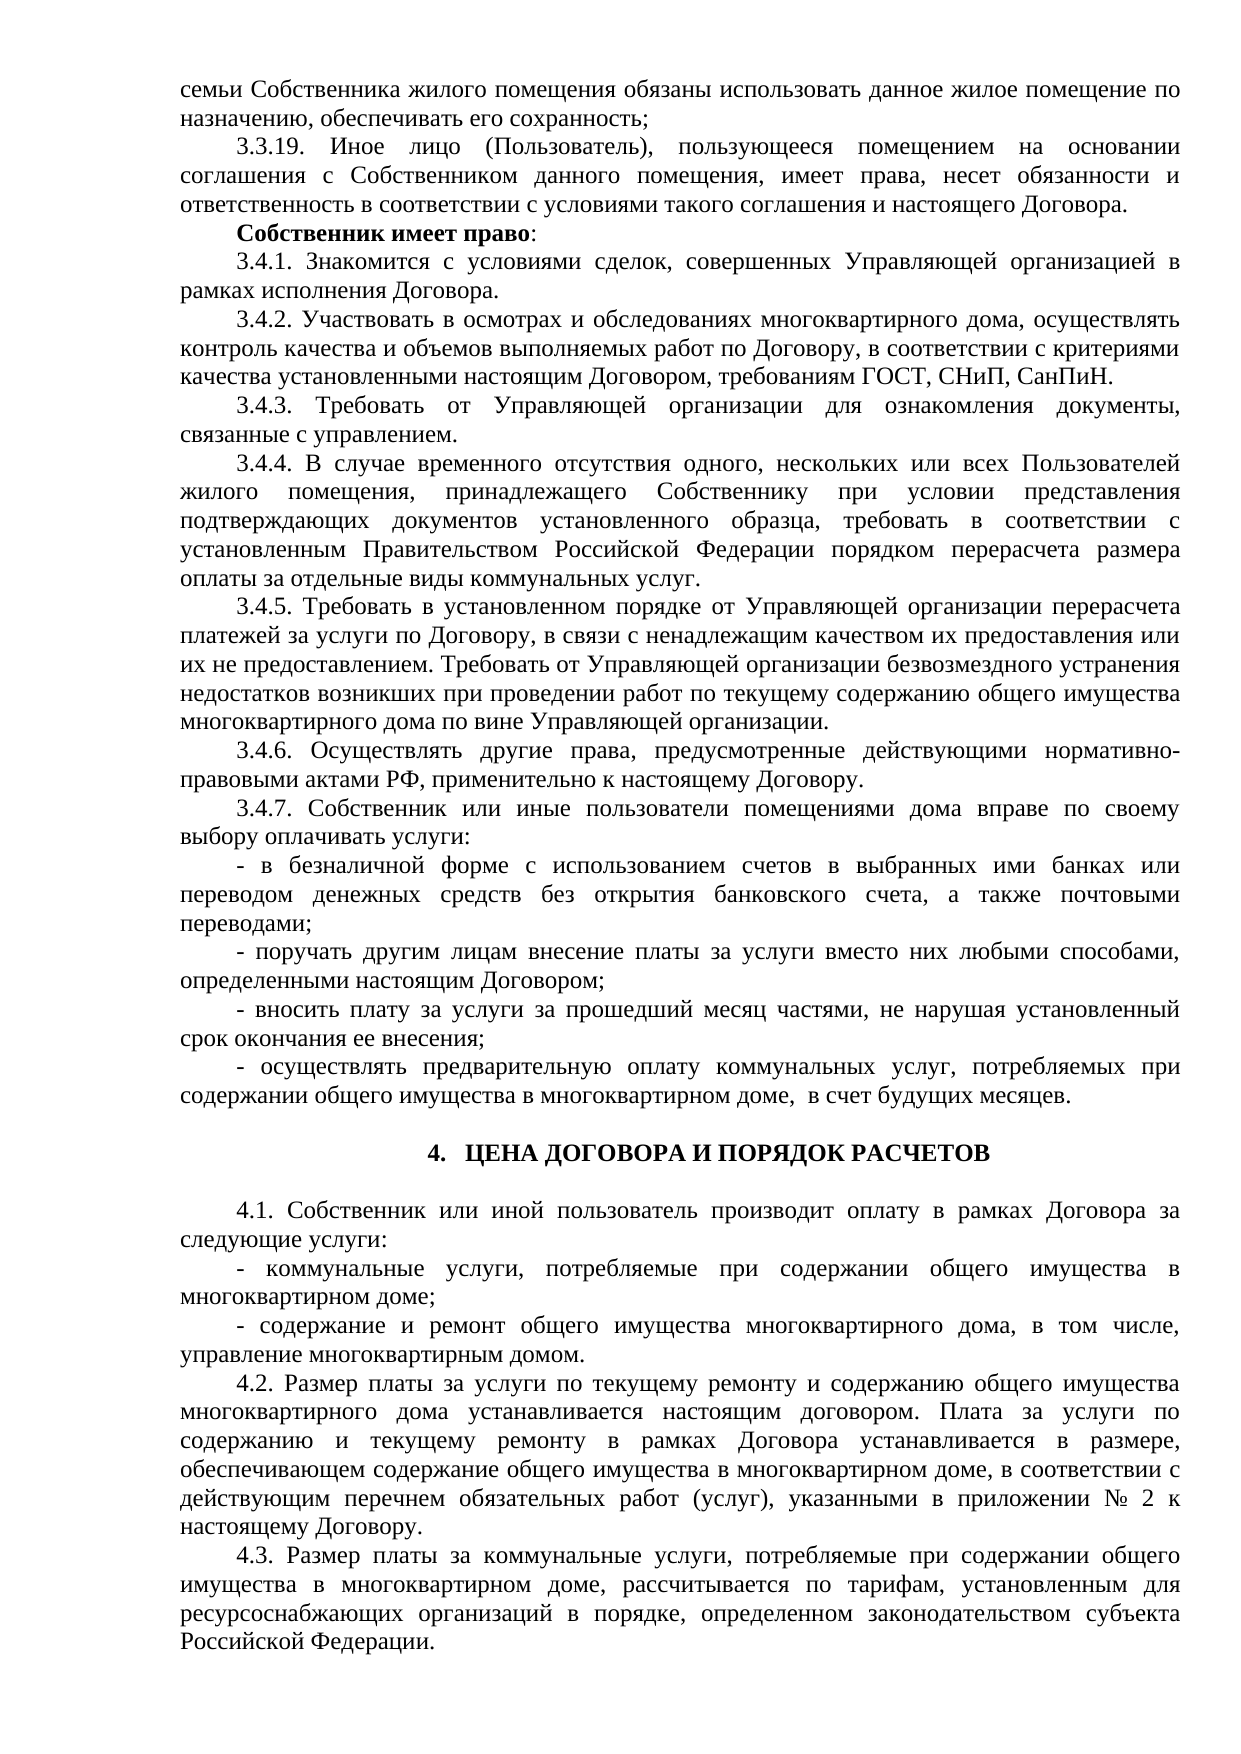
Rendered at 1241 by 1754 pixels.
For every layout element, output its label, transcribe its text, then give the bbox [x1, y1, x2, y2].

text Собственник имеет право: [180, 218, 1181, 246]
text 3.3.19. Иное лицо (Пользователь), пользующееся помещением на основании соглашения с Собственником данного помещения, имеет права, несет обязанности и ответственность в соответствии с условиями такого соглашения и настоящего Договора. [180, 131, 1181, 218]
text 3.4.1. Знакомится с условиями сделок, совершенных Управляющей организацией в рамках исполнения Договора. [180, 246, 1181, 304]
text 3.4.6. Осуществлять другие права, предусмотренные действующими нормативно- правовыми актами РФ, применительно к настоящему Договору. [180, 735, 1181, 793]
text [180, 74, 1181, 131]
text 3.4.5. Требовать в установленном порядке от Управляющей организации перерасчета платежей за услуги по Договору, в связи с ненадлежащим качеством их предоставления или их не предоставлением. Требовать от Управляющей организации безвозмездного устранения недостатков возникших при проведении работ по текущему содержанию общего имущества многоквартирного дома по вине Управляющей организации. [180, 591, 1181, 735]
text 4.2. Размер платы за услуги по текущему ремонту и содержанию общего имущества многоквартирного дома устанавливается настоящим договором. Плата за услуги по содержанию и текущему ремонту в рамках Договора устанавливается в размере, обеспечивающем содержание общего имущества в многоквартирном доме, в соответствии с действующим перечнем обязательных работ (услуг), указанными в приложении № 2 к настоящему Договору. [180, 1368, 1181, 1540]
text - коммунальные услуги, потребляемые при содержании общего имущества в многоквартирном доме; [180, 1253, 1181, 1310]
list ЦЕНА ДОГОВОРА И ПОРЯДОК РАСЧЕТОВ [236, 1138, 1181, 1166]
text 3.4.3. Требовать от Управляющей организации для ознакомления документы, связанные с управлением. [180, 390, 1181, 448]
text - содержание и ремонт общего имущества многоквартирного дома, в том числе, управление многоквартирным домом. [180, 1310, 1181, 1368]
text - в безналичной форме с использованием счетов в выбранных ими банках или переводом денежных средств без открытия банковского счета, а также почтовыми переводами; [180, 850, 1181, 936]
text 3.4.2. Участвовать в осмотрах и обследованиях многоквартирного дома, осуществлять контроль качества и объемов выполняемых работ по Договору, в соответствии с критериями качества установленными настоящим Договором, требованиям ГОСТ, СНиП, СанПиН. [180, 304, 1181, 390]
text - вносить плату за услуги за прошедший месяц частями, не нарушая установленный срок окончания ее внесения; [180, 994, 1181, 1051]
text 4.3. Размер платы за коммунальные услуги, потребляемые при содержании общего имущества в многоквартирном доме, рассчитывается по тарифам, установленным для ресурсоснабжающих организаций в порядке, определенном законодательством субъекта Российской Федерации. [180, 1540, 1181, 1655]
text - осуществлять предварительную оплату коммунальных услуг, потребляемых при содержании общего имущества в многоквартирном доме, в счет будущих месяцев. [180, 1051, 1181, 1109]
text 4.1. Собственник или иной пользователь производит оплату в рамках Договора за следующие услуги: [180, 1195, 1181, 1253]
text 3.4.7. Собственник или иные пользователи помещениями дома вправе по своему выбору оплачивать услуги: [180, 793, 1181, 850]
text 3.4.4. В случае временного отсутствия одного, нескольких или всех Пользователей жилого помещения, принадлежащего Собственнику при условии представления подтверждающих документов установленного образца, требовать в соответствии с установленным Правительством Российской Федерации порядком перерасчета размера оплаты за отдельные виды коммунальных услуг. [180, 448, 1181, 591]
text - поручать другим лицам внесение платы за услуги вместо них любыми способами, определенными настоящим Договором; [180, 936, 1181, 994]
